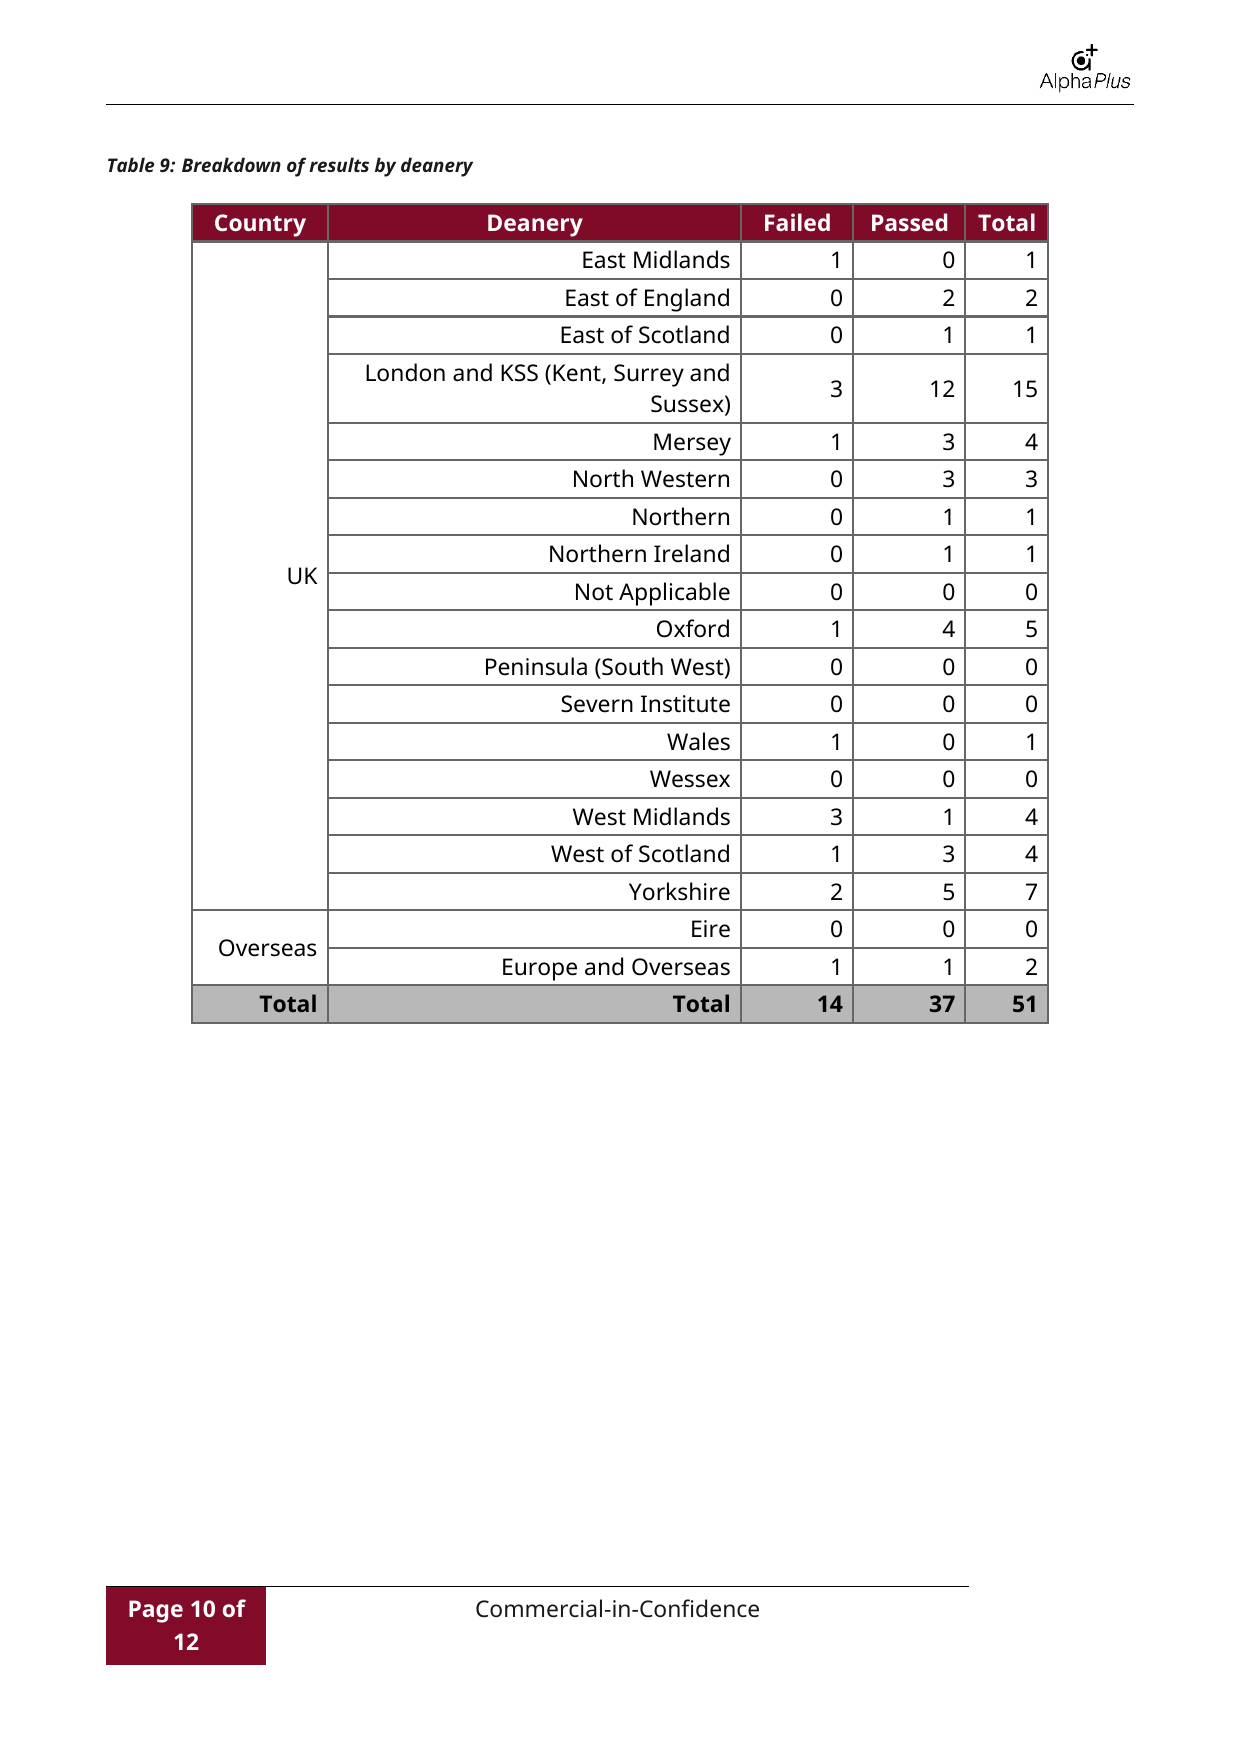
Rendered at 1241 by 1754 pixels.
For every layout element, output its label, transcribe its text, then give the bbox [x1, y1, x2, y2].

table_cell East of England [329, 280, 740, 315]
table_cell 1 [854, 799, 964, 834]
table_cell 5 [966, 611, 1047, 647]
table_cell 1 [854, 949, 964, 984]
table_cell 4 [966, 799, 1047, 834]
table_cell 2 [854, 280, 964, 315]
table_cell 0 [966, 761, 1047, 797]
table_cell 0 [742, 649, 852, 684]
table_cell Wales [329, 724, 740, 759]
table_cell 0 [854, 761, 964, 797]
table_cell 0 [742, 280, 852, 315]
table_cell 0 [854, 686, 964, 722]
table_cell 1 [742, 949, 852, 984]
table_cell 3 [966, 461, 1047, 497]
table_cell 1 [742, 836, 852, 872]
table_cell Mersey [329, 424, 740, 459]
table_cell Eire [329, 911, 740, 947]
table_cell 0 [742, 911, 852, 947]
table_header Failed [742, 205, 852, 240]
table_cell 4 [854, 611, 964, 647]
table_cell Oxford [329, 611, 740, 647]
table_cell 51 [966, 986, 1047, 1022]
table_cell 1 [742, 243, 852, 278]
table_cell 37 [854, 986, 964, 1022]
table_cell East Midlands [329, 243, 740, 278]
table_cell Overseas [193, 911, 327, 984]
table_cell 1 [742, 724, 852, 759]
table_cell 0 [742, 499, 852, 534]
table_cell 5 [854, 874, 964, 909]
table_cell London and KSS (Kent, Surrey and Sussex) [329, 355, 740, 422]
table_cell Yorkshire [329, 874, 740, 909]
picture [1036, 39, 1134, 97]
table_cell 0 [854, 724, 964, 759]
table_cell 1 [854, 499, 964, 534]
table_cell 3 [854, 461, 964, 497]
table_cell Northern [329, 499, 740, 534]
table_cell 4 [966, 424, 1047, 459]
table_cell 4 [966, 836, 1047, 872]
table_cell Severn Institute [329, 686, 740, 722]
table_cell 2 [966, 949, 1047, 984]
table_cell 0 [742, 536, 852, 572]
table_cell North Western [329, 461, 740, 497]
table_cell Wessex [329, 761, 740, 797]
table_cell 1 [742, 611, 852, 647]
table_cell 0 [742, 318, 852, 353]
table_cell UK [193, 243, 327, 909]
table_cell 14 [742, 986, 852, 1022]
table_cell 1 [966, 499, 1047, 534]
table_header Country [193, 205, 327, 240]
table_cell 2 [742, 874, 852, 909]
table_cell 0 [854, 911, 964, 947]
table_cell 3 [742, 799, 852, 834]
table_cell Not Applicable [329, 574, 740, 609]
table_cell 0 [966, 686, 1047, 722]
table_cell 3 [854, 424, 964, 459]
table_cell 1 [966, 318, 1047, 353]
table_cell 12 [854, 355, 964, 422]
table_cell 0 [854, 649, 964, 684]
table_cell 1 [854, 318, 964, 353]
table_cell 1 [966, 536, 1047, 572]
table_cell Northern Ireland [329, 536, 740, 572]
text Breakdown of results by deanery [106, 152, 1134, 178]
table_cell Total [329, 986, 740, 1022]
table_cell West of Scotland [329, 836, 740, 872]
table_cell East of Scotland [329, 318, 740, 353]
table_cell 0 [854, 574, 964, 609]
table_cell Europe and Overseas [329, 949, 740, 984]
table_cell 0 [966, 574, 1047, 609]
table_cell 1 [966, 243, 1047, 278]
table_cell 0 [742, 761, 852, 797]
table_cell 0 [742, 461, 852, 497]
table_cell 0 [966, 911, 1047, 947]
table_cell 0 [742, 574, 852, 609]
table_cell 3 [854, 836, 964, 872]
table_header Passed [854, 205, 964, 240]
table_cell 0 [966, 649, 1047, 684]
table_cell 7 [966, 874, 1047, 909]
table_cell West Midlands [329, 799, 740, 834]
table_cell 1 [742, 424, 852, 459]
table_header Deanery [329, 205, 740, 240]
table_cell Total [193, 986, 327, 1022]
table_cell 0 [742, 686, 852, 722]
table_cell 3 [742, 355, 852, 422]
table_cell 1 [854, 536, 964, 572]
table_cell 2 [966, 280, 1047, 315]
table_cell Peninsula (South West) [329, 649, 740, 684]
table_cell 1 [966, 724, 1047, 759]
table_cell 15 [966, 355, 1047, 422]
table_cell 0 [854, 243, 964, 278]
table_header Total [966, 205, 1047, 240]
